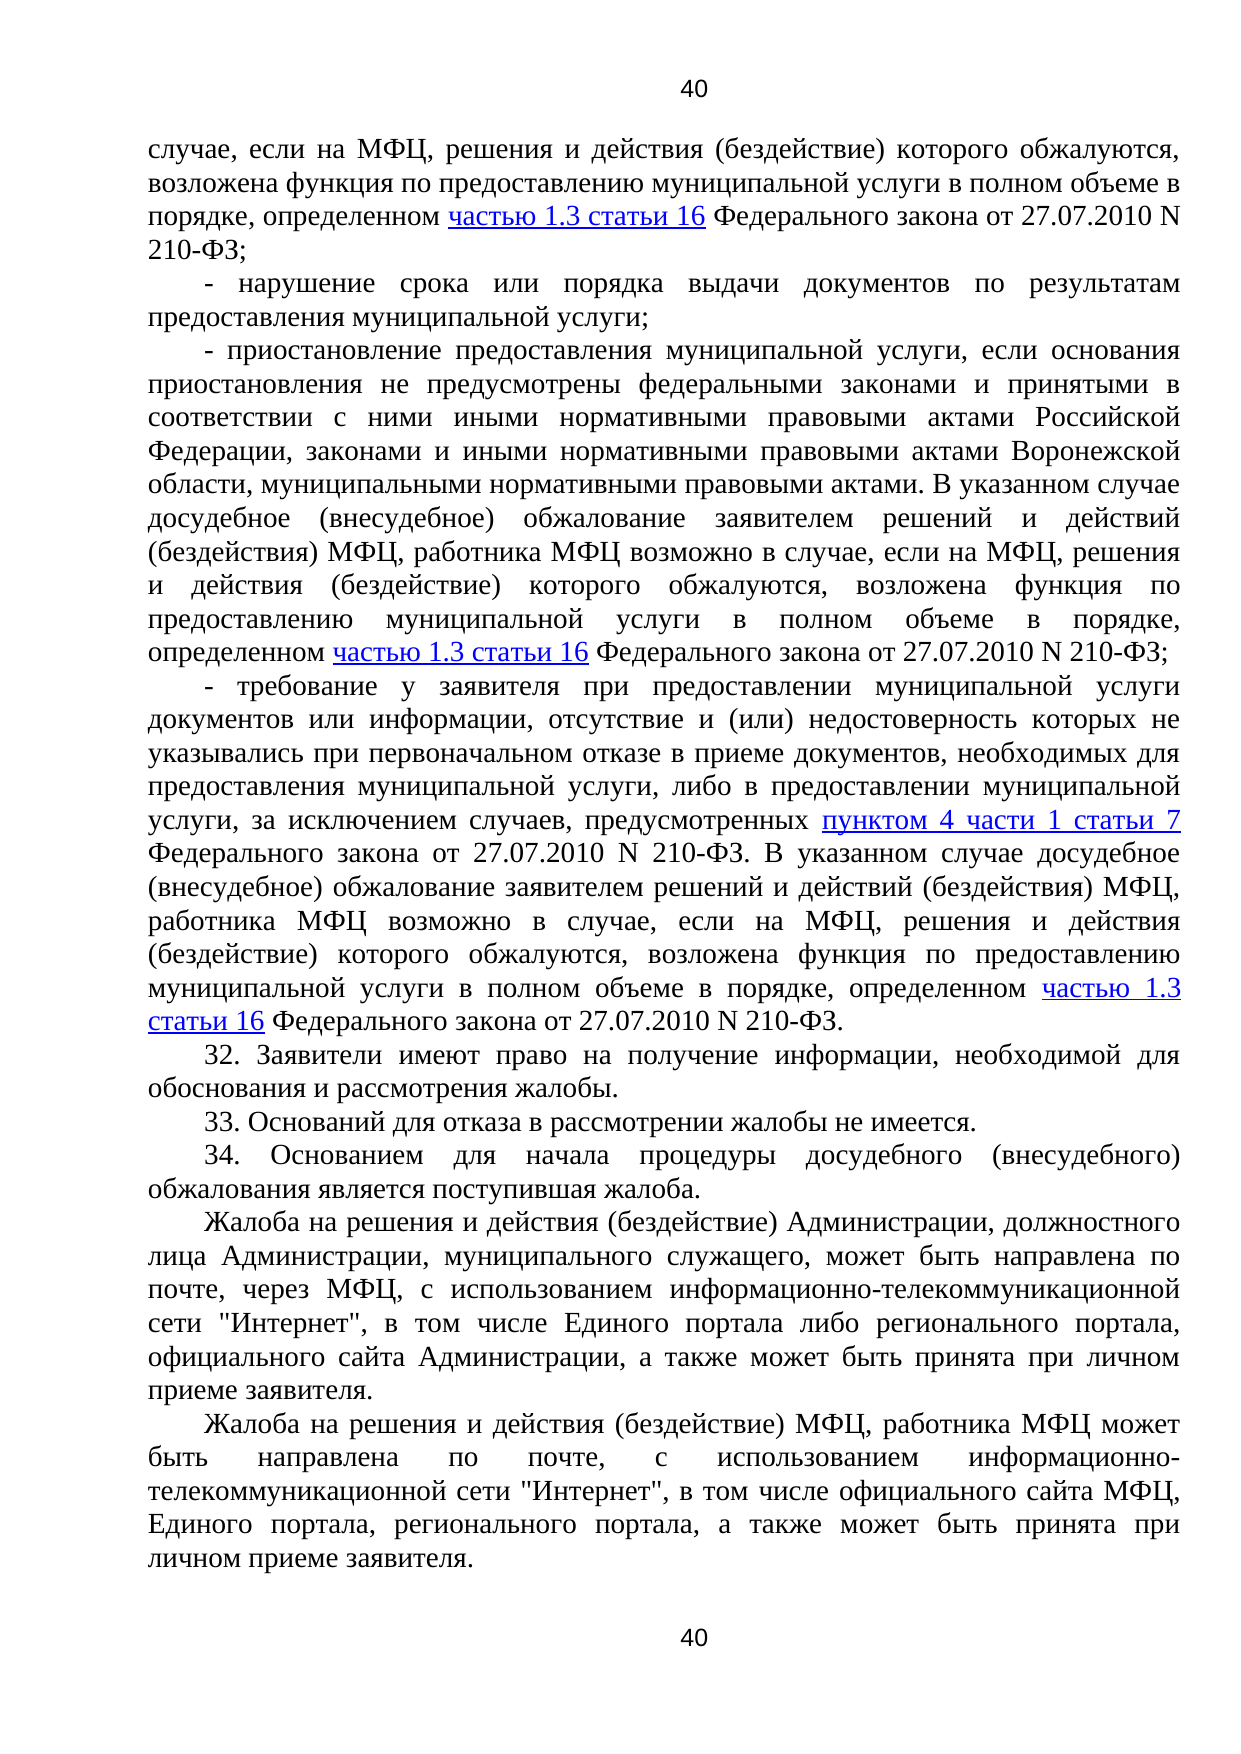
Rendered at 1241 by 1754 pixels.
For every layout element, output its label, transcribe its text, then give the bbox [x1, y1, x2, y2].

text 32. Заявители имеют право на получение информации, необходимой для обоснования и рассмотрения жалобы. [148, 1037, 1181, 1104]
text - приостановление предоставления муниципальной услуги, если основания приостановления не предусмотрены федеральными законами и принятыми в соответствии с ними иными нормативными правовыми актами Российской Федерации, законами и иными нормативными правовыми актами Воронежской области, муниципальными нормативными правовыми актами. В указанном случае досудебное (внесудебное) обжалование заявителем решений и действий (бездействия) МФЦ, работника МФЦ возможно в случае, если на МФЦ, решения и действия (бездействие) которого обжалуются, возложена функция по предоставлению муниципальной услуги в полном объеме в порядке, определенном частью 1.3 статьи 16 Федерального закона от 27.07.2010 N 210-ФЗ; [148, 332, 1181, 668]
text Жалоба на решения и действия (бездействие) Администрации, должностного лица Администрации, муниципального служащего, может быть направлена по почте, через МФЦ, с использованием информационно-телекоммуникационной сети "Интернет", в том числе Единого портала либо регионального портала, официального сайта Администрации, а также может быть принята при личном приеме заявителя. [148, 1204, 1181, 1406]
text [148, 131, 1181, 265]
text - нарушение срока или порядка выдачи документов по результатам предоставления муниципальной услуги; [148, 265, 1181, 332]
text 33. Оснований для отказа в рассмотрении жалобы не имеется. [148, 1104, 1181, 1137]
text 34. Основанием для начала процедуры досудебного (внесудебного) обжалования является поступившая жалоба. [148, 1137, 1181, 1204]
text - требование у заявителя при предоставлении муниципальной услуги документов или информации, отсутствие и (или) недостоверность которых не указывались при первоначальном отказе в приеме документов, необходимых для предоставления муниципальной услуги, либо в предоставлении муниципальной услуги, за исключением случаев, предусмотренных пунктом 4 части 1 статьи 7 Федерального закона от 27.07.2010 N 210-ФЗ. В указанном случае досудебное (внесудебное) обжалование заявителем решений и действий (бездействия) МФЦ, работника МФЦ возможно в случае, если на МФЦ, решения и действия (бездействие) которого обжалуются, возложена функция по предоставлению муниципальной услуги в полном объеме в порядке, определенном частью 1.3 статьи 16 Федерального закона от 27.07.2010 N 210-ФЗ. [148, 668, 1181, 1037]
text Жалоба на решения и действия (бездействие) МФЦ, работника МФЦ может быть направлена по почте, с использованием информационно-телекоммуникационной сети "Интернет", в том числе официального сайта МФЦ, Единого портала, регионального портала, а также может быть принята при личном приеме заявителя. [148, 1406, 1181, 1573]
